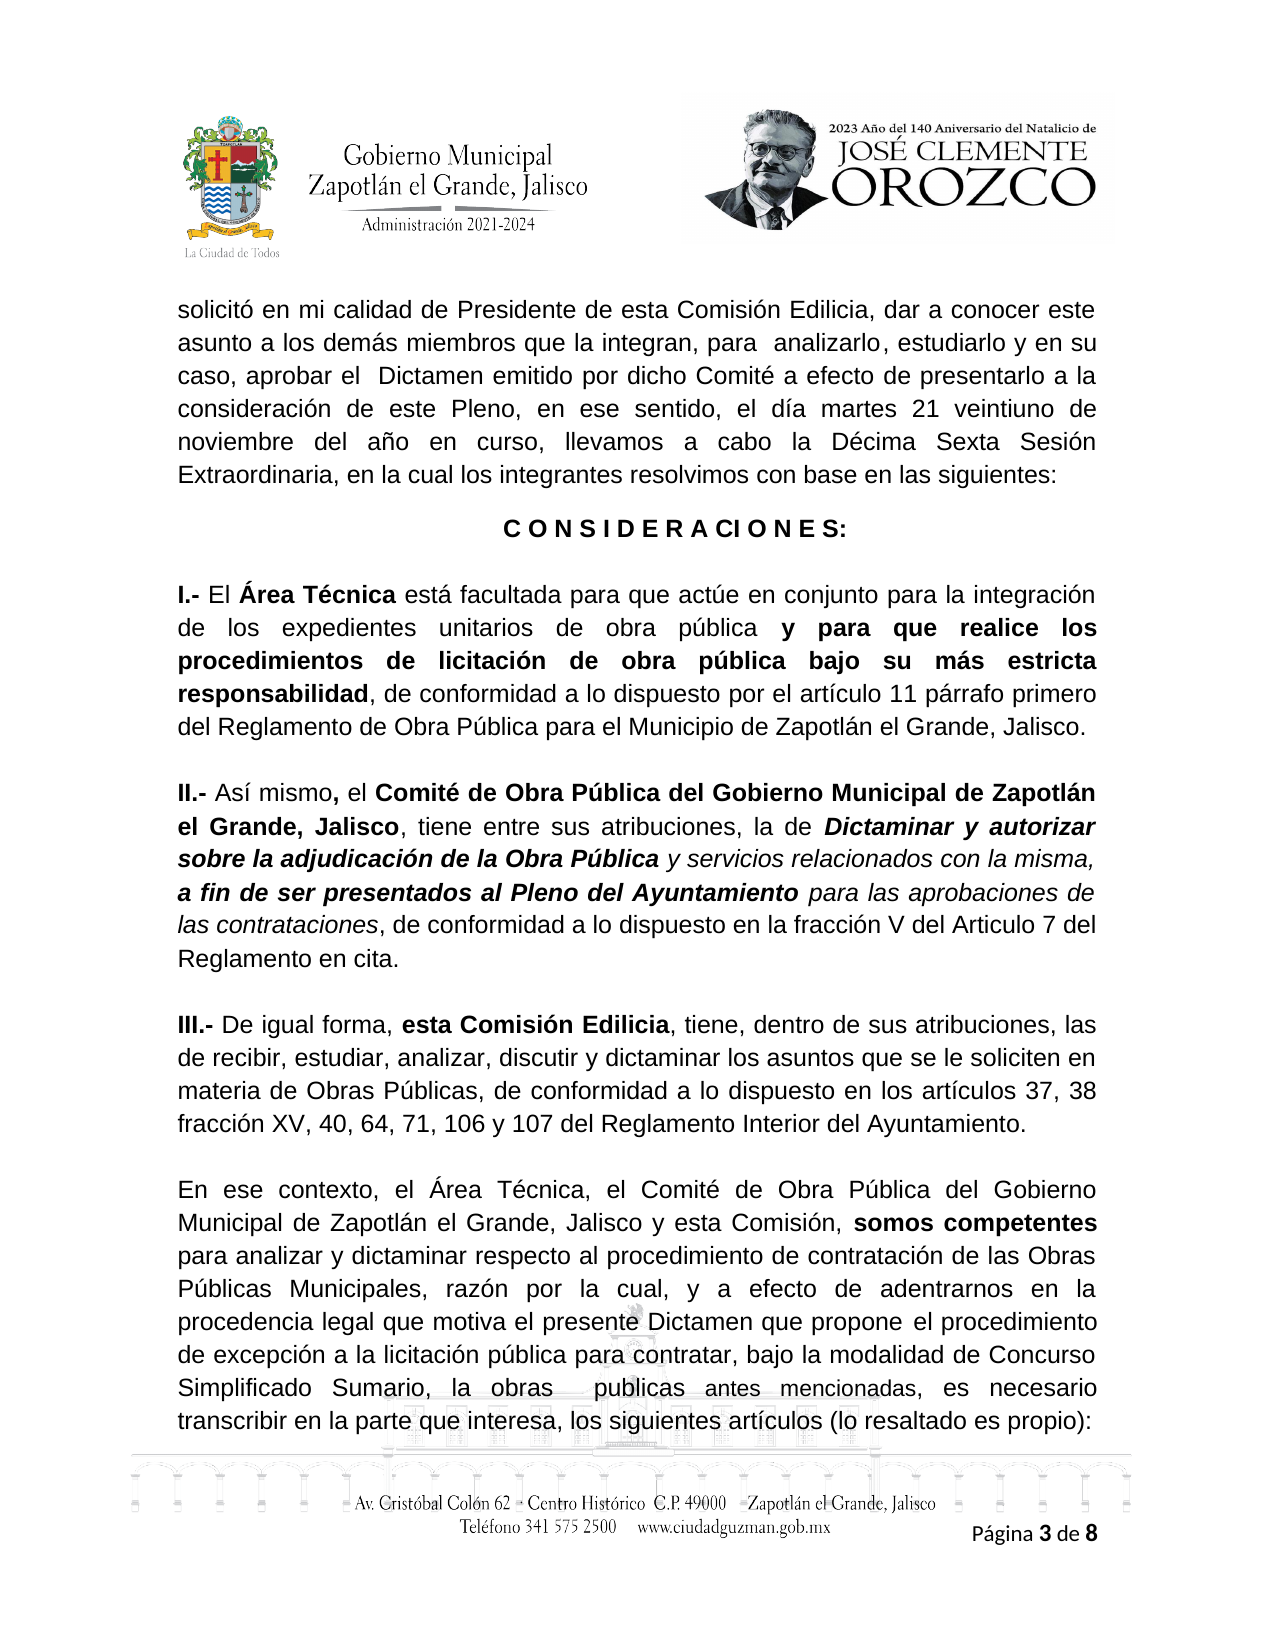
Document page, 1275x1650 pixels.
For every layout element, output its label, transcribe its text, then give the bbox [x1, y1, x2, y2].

text II.- Así mismo, el Comité de Obra Pública del Gobierno Municipal de Zapotlán el Grande, Jalisco, tiene entre sus atribuciones, la de Dictaminar y autorizar sobre la adjudicación de la Obra Pública y servicios relacionados con la misma, a fin de ser presentados al Pleno del Ayuntamiento para las aprobaciones de las contrataciones, de conformidad a lo dispuesto en la fracción V del Articulo 7 del Reglamento en cita. [177, 778, 1098, 972]
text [177, 295, 1098, 489]
text En ese contexto, el Área Técnica, el Comité de Obra Pública del Gobierno Municipal de Zapotlán el Grande, Jalisco y esta Comisión, somos competentes para analizar y dictaminar respecto al procedimiento de contratación de las Obras Públicas Municipales, razón por la cual, y a efecto de adentrarnos en la procedencia legal que motiva el presente Dictamen que propone el procedimiento de excepción a la licitación pública para contratar, bajo la modalidad de Concurso Simplificado Sumario, la obras publicas antes mencionadas, es necesario transcribir en la parte que interesa, los siguientes artículos (lo resaltado es propio): [177, 1175, 1098, 1434]
picture [121, 73, 1142, 1577]
list C O N S I D E R A CI O N E S: [252, 514, 1098, 543]
text I.- El Área Técnica está facultada para que actúe en conjunto para la integración de los expedientes unitarios de obra pública y para que realice los procedimientos de licitación de obra pública bajo su más estricta responsabilidad, de conformidad a lo dispuesto por el artículo 11 párrafo primero del Reglamento de Obra Pública para el Municipio de Zapotlán el Grande, Jalisco. [177, 580, 1098, 741]
text III.- De igual forma, esta Comisión Edilicia, tiene, dentro de sus atribuciones, las de recibir, estudiar, analizar, discutir y dictaminar los asuntos que se le soliciten en materia de Obras Públicas, de conformidad a lo dispuesto en los artículos 37, 38 fracción XV, 40, 64, 71, 106 y 107 del Reglamento Interior del Ayuntamiento. [177, 1009, 1098, 1137]
